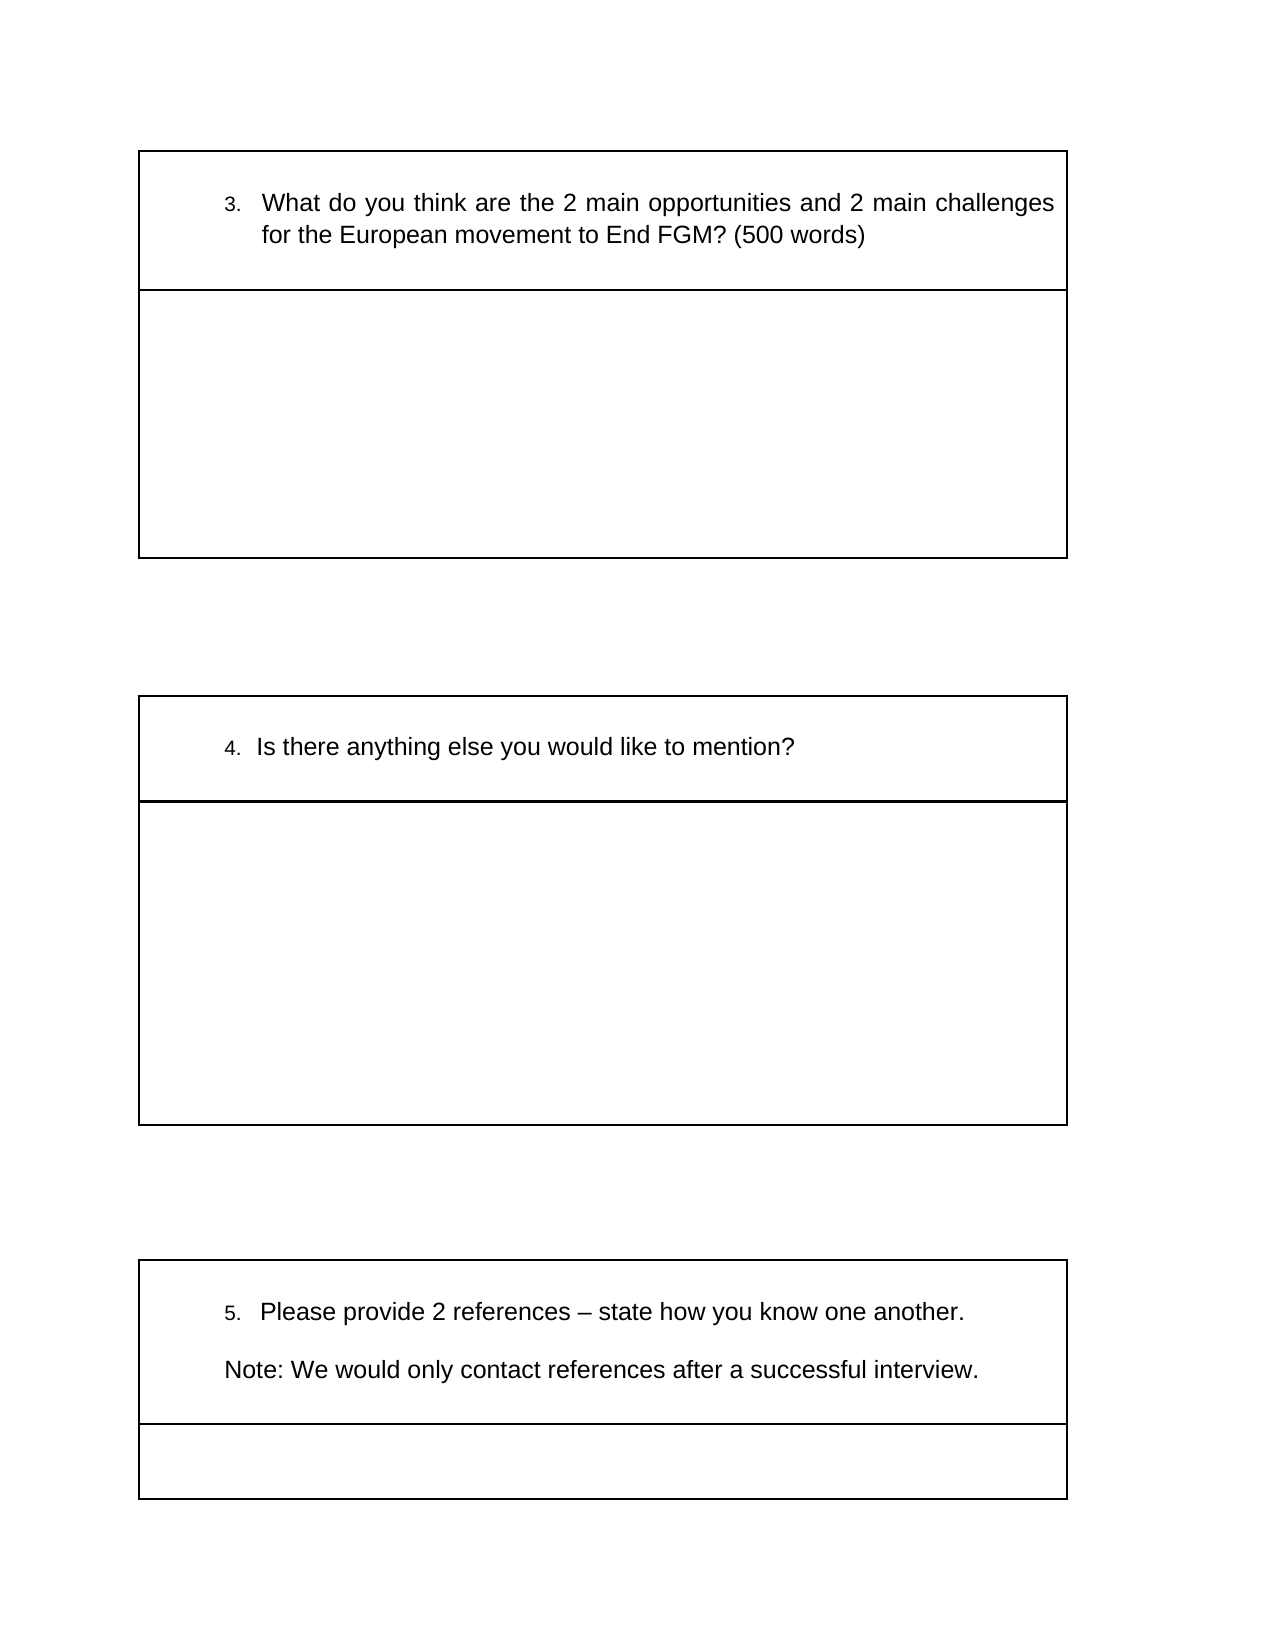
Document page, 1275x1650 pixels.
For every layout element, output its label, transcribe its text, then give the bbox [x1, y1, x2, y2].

table_cell [140, 803, 1066, 1124]
table_header 4. Is there anything else you would like to mention? [140, 697, 1066, 800]
table_header 5. Please provide 2 references – state how you know one another. Note: We would only contact references after a successful interview. [140, 1261, 1066, 1423]
table_cell [140, 291, 1066, 557]
table_cell [140, 1425, 1066, 1498]
table_header 3. What do you think are the 2 main opportunities and 2 main challenges for the European movement to End FGM? (500 words) [140, 152, 1066, 288]
